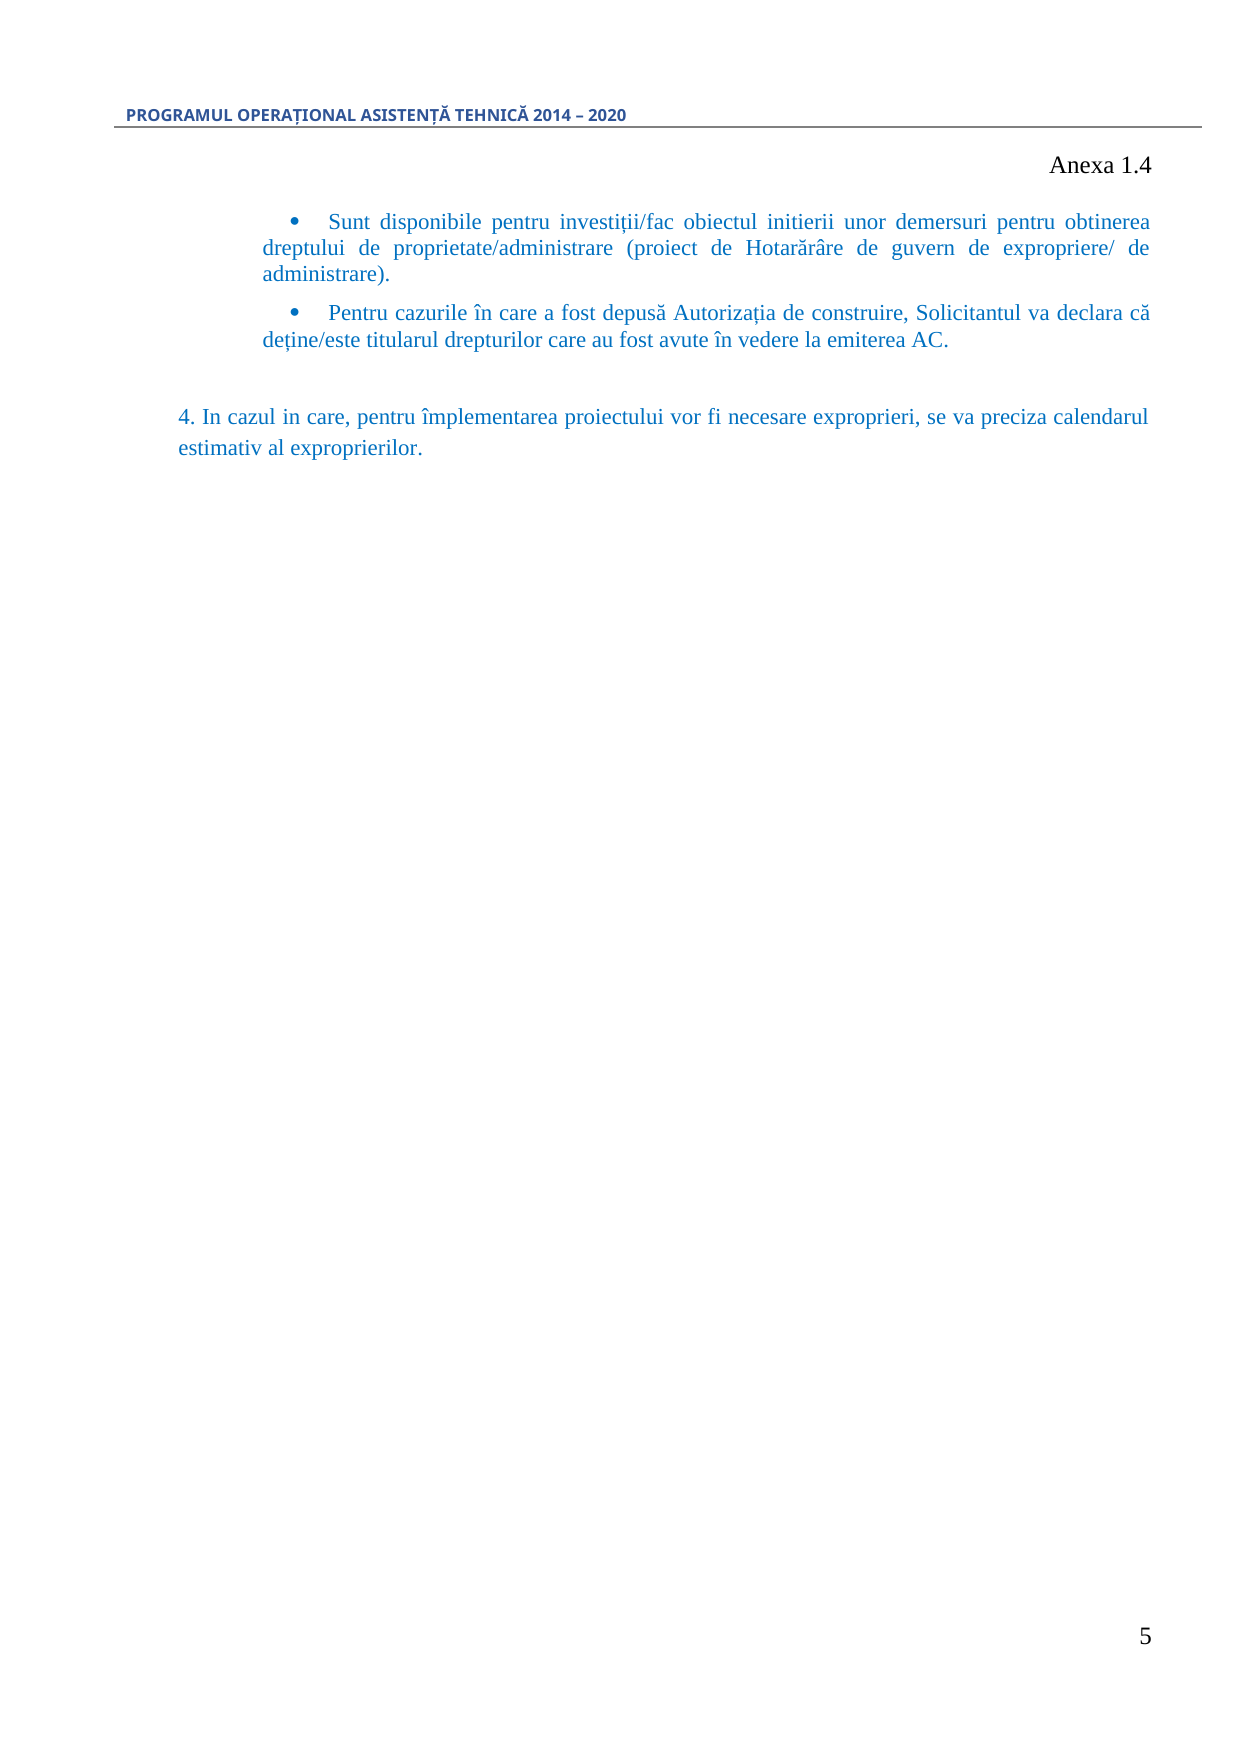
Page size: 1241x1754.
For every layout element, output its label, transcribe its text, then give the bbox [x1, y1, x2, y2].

text Pentru cazurile în care a fost depusă Autorizația de construire, Solicitantul va declara că deține/este titularul drepturilor care au fost avute în vedere la emiterea AC. [262, 299, 1152, 352]
list 4. In cazul in care, pentru împlementarea proiectului vor fi necesare exproprieri, se va preciza calendarul estimativ al exproprierilor. [178, 403, 1152, 460]
text Sunt disponibile pentru investiții/fac obiectul initierii unor demersuri pentru obtinerea dreptului de proprietate/administrare (proiect de Hotarărâre de guvern de expropriere/ de administrare). [262, 208, 1152, 287]
